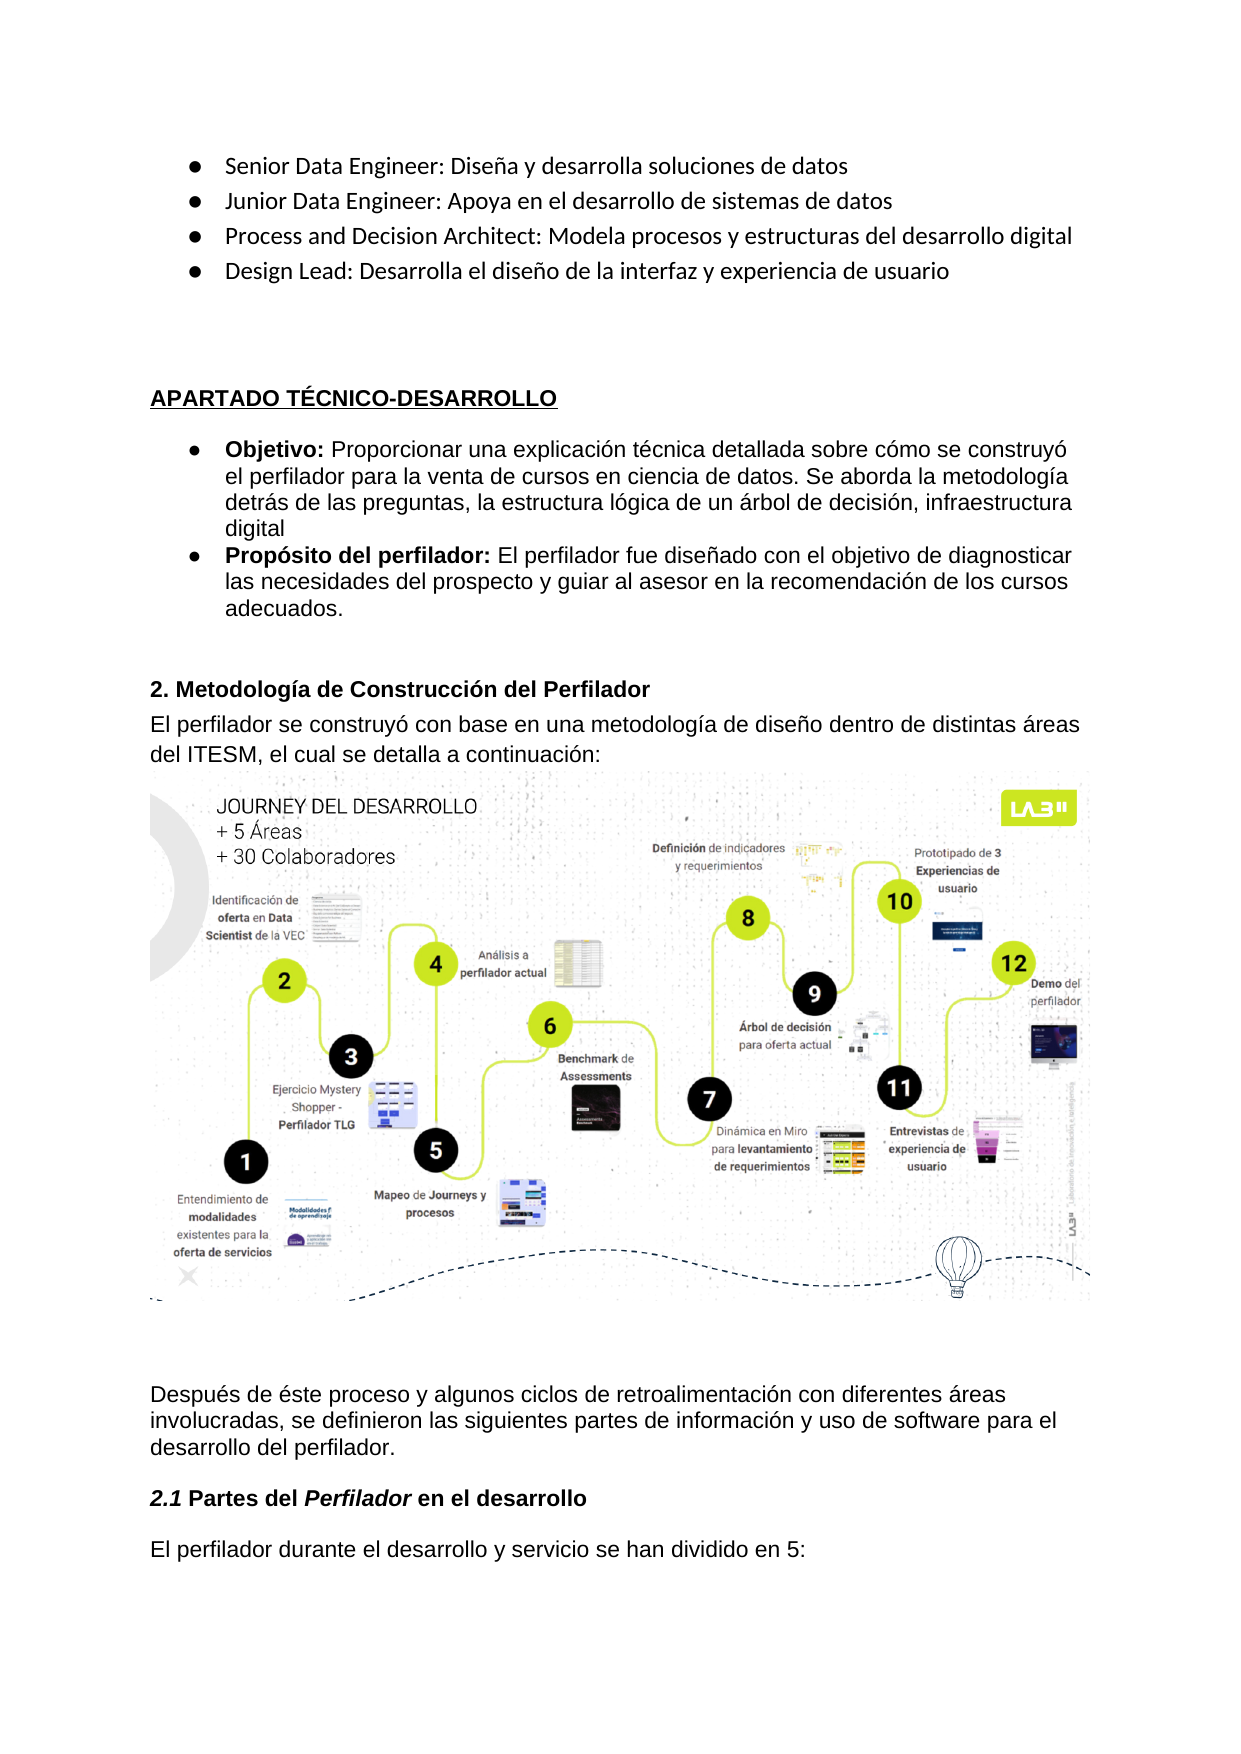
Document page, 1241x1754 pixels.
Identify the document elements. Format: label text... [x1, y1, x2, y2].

list Senior Data Engineer: Diseña y desarrolla soluciones de datos [187, 150, 1090, 181]
list Objetivo: Proporcionar una explicación técnica detallada sobre cómo se construyó el perfilador para la venta de cursos en ciencia de datos. Se aborda la metodología detrás de las preguntas, la estructura lógica de un árbol de decisión, infraestructura digital [187, 436, 1090, 542]
text APARTADO TÉCNICO-DESARROLLO [150, 385, 1090, 411]
list Propósito del perfilador: El perfilador fue diseñado con el objetivo de diagnosticar las necesidades del prospecto y guiar al asesor en la recomendación de los cursos adecuados. [187, 542, 1090, 647]
list Process and Decision Architect: Modela procesos y estructuras del desarrollo digital [187, 220, 1090, 251]
list Design Lead: Desarrolla el diseño de la interfaz y experiencia de usuario [187, 255, 1090, 286]
text El perfilador durante el desarrollo y servicio se han dividido en 5: [150, 1536, 1090, 1563]
subtitle Después de éste proceso y algunos ciclos de retroalimentación con diferentes áreas involucradas, se definieron las siguientes partes de información y uso de software para el desarrollo del perfilador. [150, 1381, 1090, 1460]
subtitle 2. Metodología de Construcción del Perfilador [150, 676, 1090, 703]
picture [150, 771, 1091, 1301]
text El perfilador se construyó con base en una metodología de diseño dentro de distintas áreas del ITESM, el cual se detalla a continuación: [150, 711, 1090, 768]
list Junior Data Engineer: Apoya en el desarrollo de sistemas de datos [187, 185, 1090, 216]
subtitle 2.1 Partes del Perfilador en el desarrollo [150, 1485, 1090, 1511]
